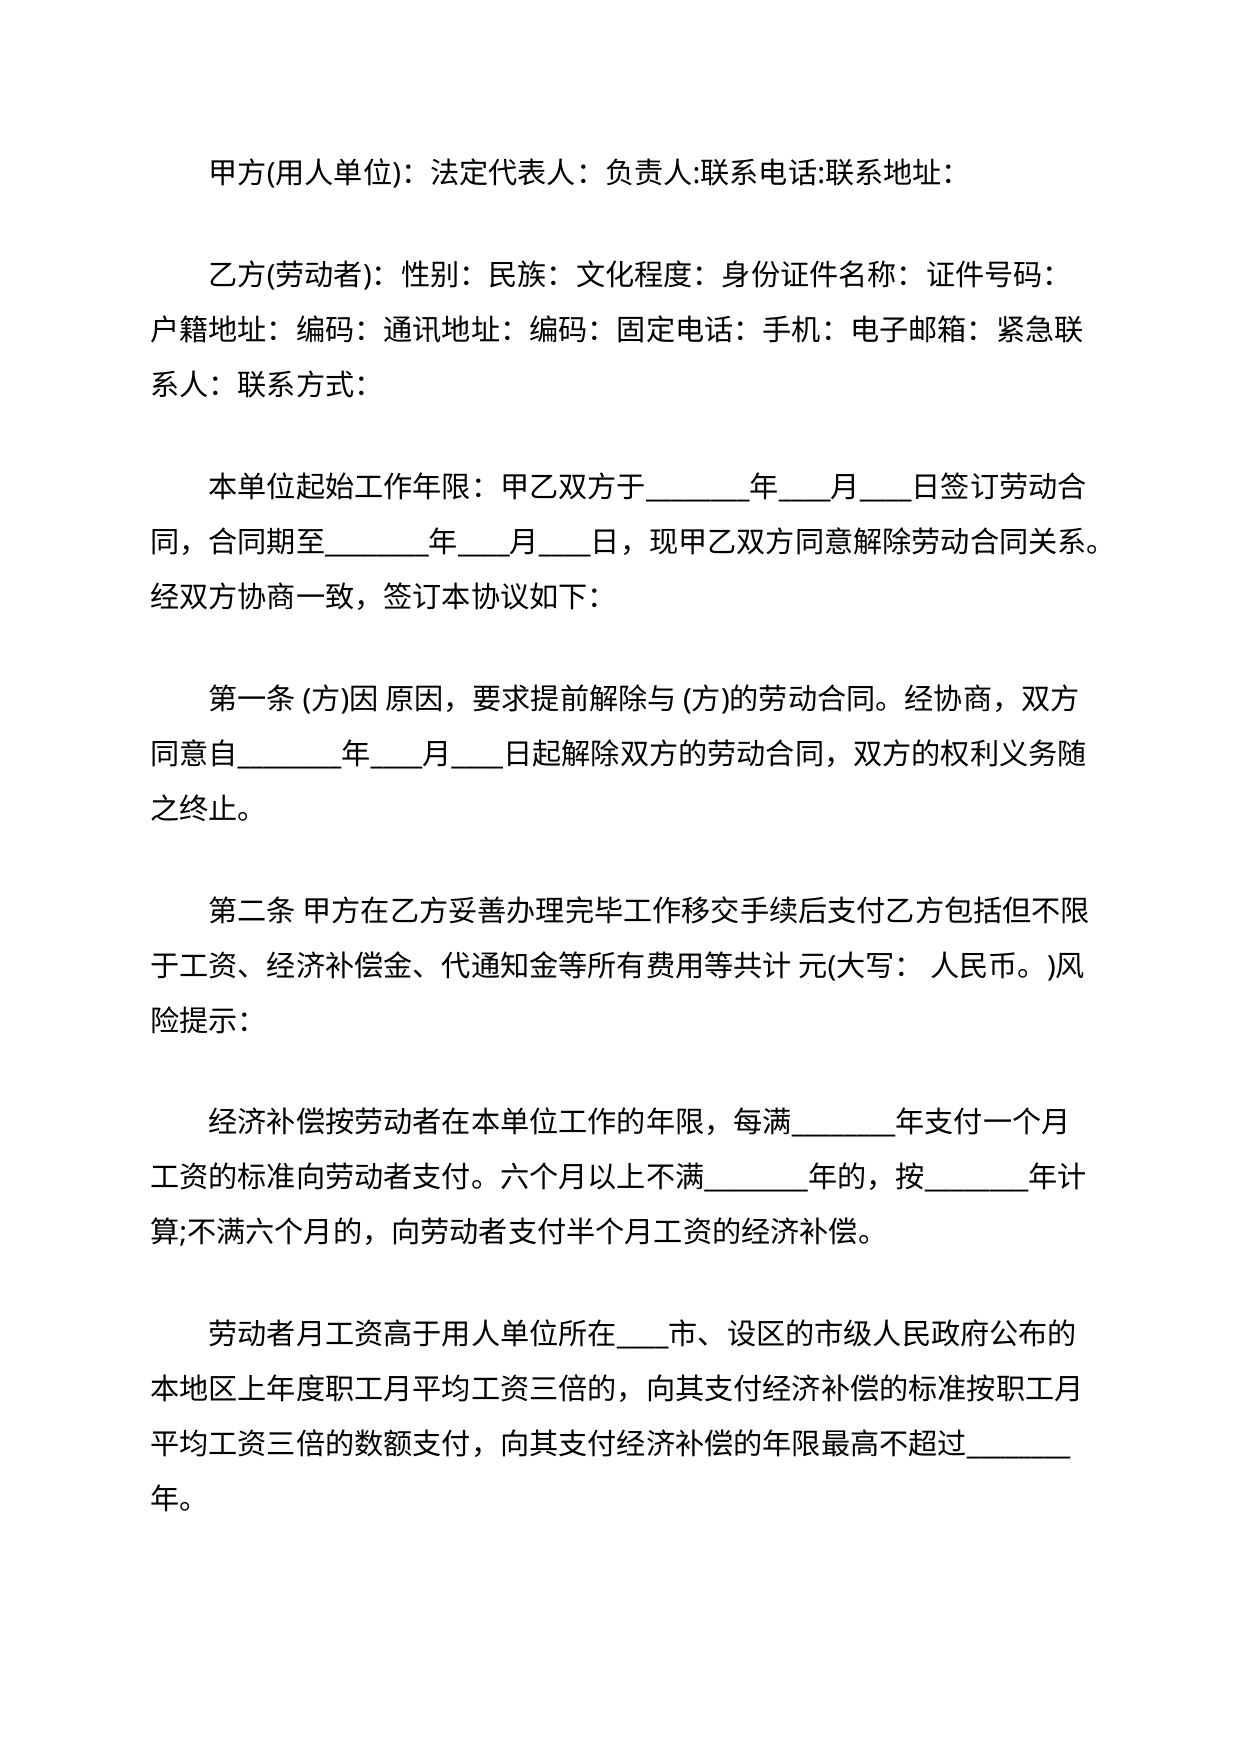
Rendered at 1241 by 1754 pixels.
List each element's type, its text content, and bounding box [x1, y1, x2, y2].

text 第二条 甲方在乙方妥善办理完毕工作移交手续后支付乙方包括但不限于工资、经济补偿金、代通知金等所有费用等共计 元(大写： 人民币。)风险提示： [150, 887, 1090, 1039]
text 经济补偿按劳动者在本单位工作的年限，每满________年支付一个月工资的标准向劳动者支付。六个月以上不满________年的，按________年计算;不满六个月的，向劳动者支付半个月工资的经济补偿。 [150, 1099, 1090, 1251]
text 劳动者月工资高于用人单位所在____市、设区的市级人民政府公布的本地区上年度职工月平均工资三倍的，向其支付经济补偿的标准按职工月平均工资三倍的数额支付，向其支付经济补偿的年限最高不超过________年。 [150, 1311, 1090, 1518]
text 第一条 (方)因 原因，要求提前解除与 (方)的劳动合同。经协商，双方同意自________年____月____日起解除双方的劳动合同，双方的权利义务随之终止。 [150, 675, 1090, 828]
text 甲方(用人单位)：法定代表人：负责人:联系电话:联系地址： [150, 150, 1090, 192]
text 乙方(劳动者)：性别：民族：文化程度：身份证件名称：证件号码：户籍地址：编码：通讯地址：编码：固定电话：手机：电子邮箱：紧急联系人：联系方式： [150, 252, 1090, 404]
text 本单位起始工作年限：甲乙双方于________年____月____日签订劳动合同，合同期至________年____月____日，现甲乙双方同意解除劳动合同关系。经双方协商一致，签订本协议如下： [150, 464, 1090, 616]
